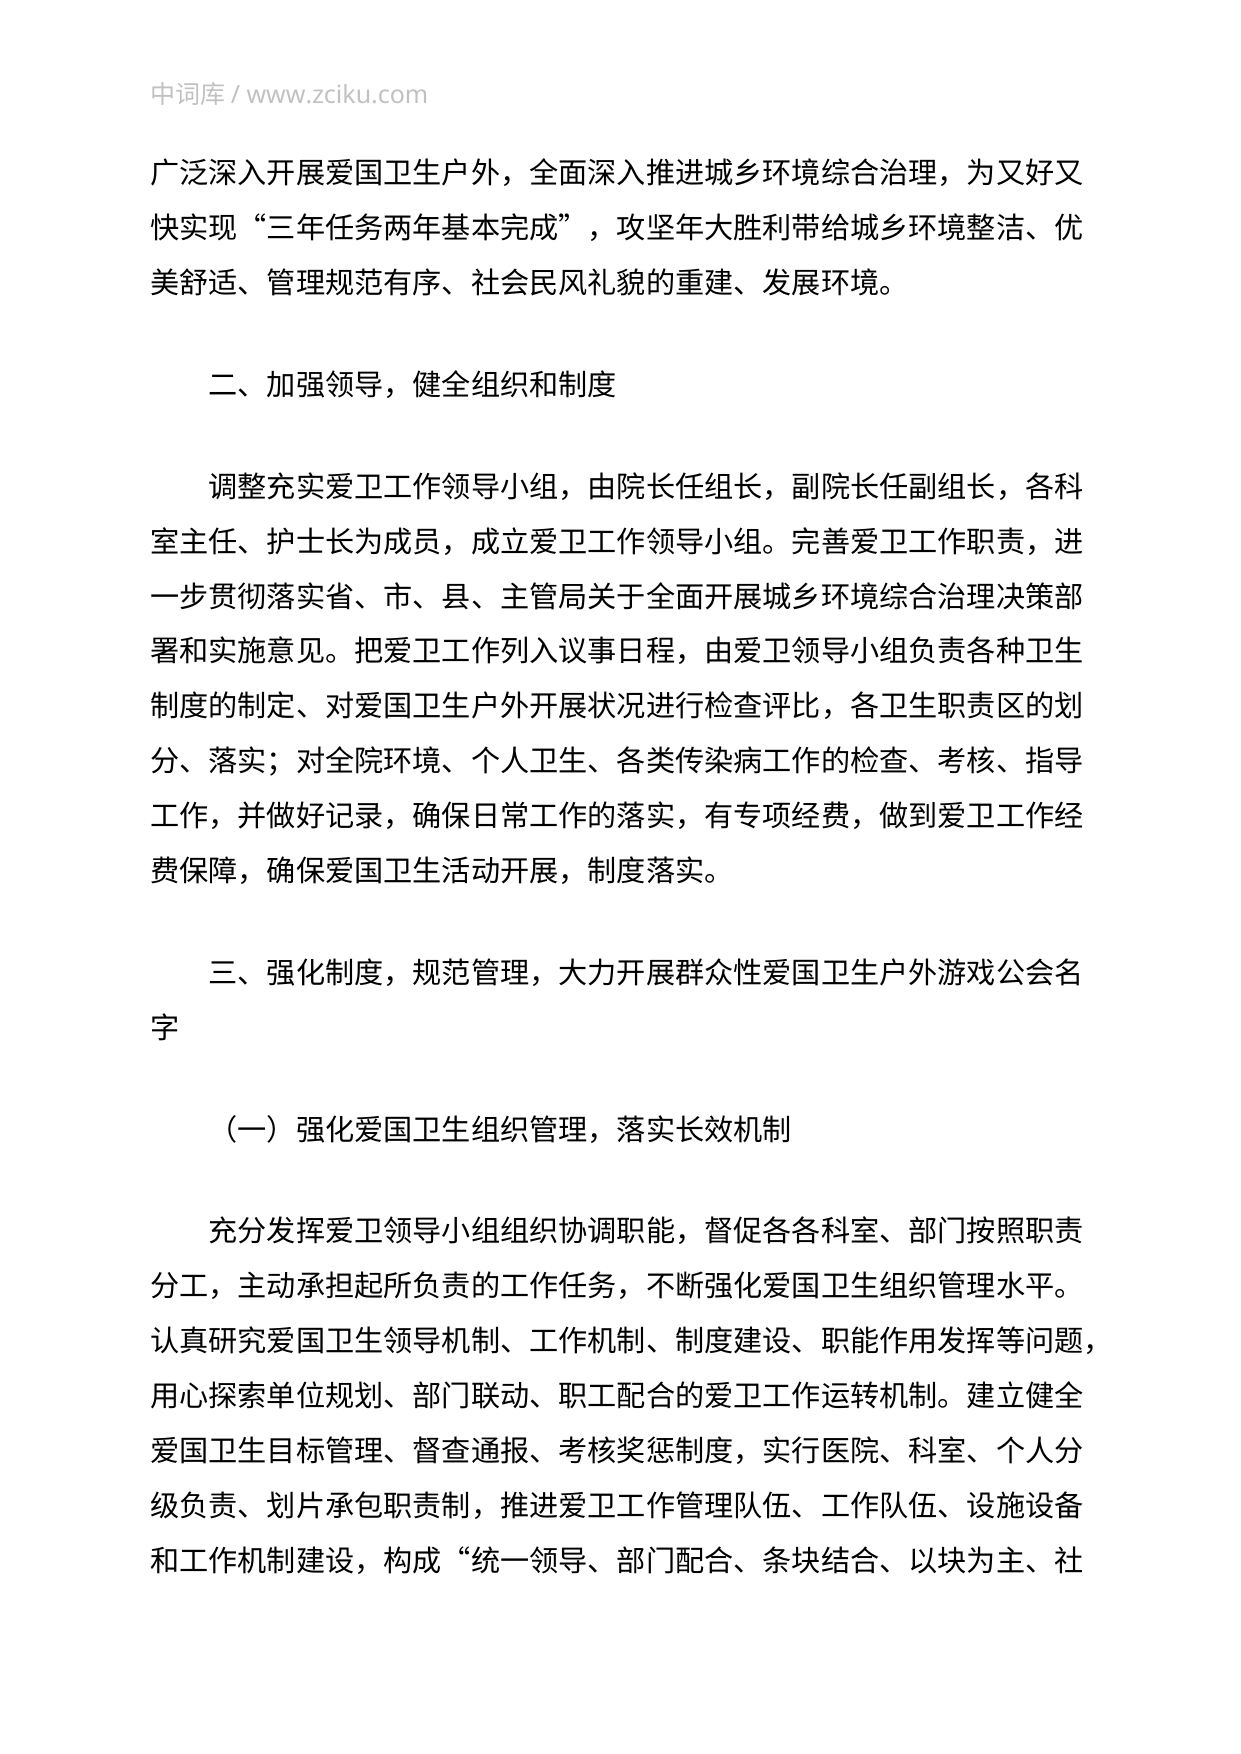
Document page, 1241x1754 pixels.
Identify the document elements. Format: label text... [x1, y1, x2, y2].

text （一）强化爱国卫生组织管理，落实长效机制 [150, 1106, 1090, 1148]
text 三、强化制度，规范管理，大力开展群众性爱国卫生户外游戏公会名字 [150, 949, 1090, 1047]
text 二、加强领导，健全组织和制度 [150, 362, 1090, 404]
text 调整充实爱卫工作领导小组，由院长任组长，副院长任副组长，各科室主任、护士长为成员，成立爱卫工作领导小组。完善爱卫工作职责，进一步贯彻落实省、市、县、主管局关于全面开展城乡环境综合治理决策部署和实施意见。把爱卫工作列入议事日程，由爱卫领导小组负责各种卫生制度的制定、对爱国卫生户外开展状况进行检查评比，各卫生职责区的划分、落实；对全院环境、个人卫生、各类传染病工作的检查、考核、指导工作，并做好记录，确保日常工作的落实，有专项经费，做到爱卫工作经费保障，确保爱国卫生活动开展，制度落实。 [150, 463, 1090, 890]
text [150, 1208, 1090, 1579]
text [150, 150, 1090, 302]
